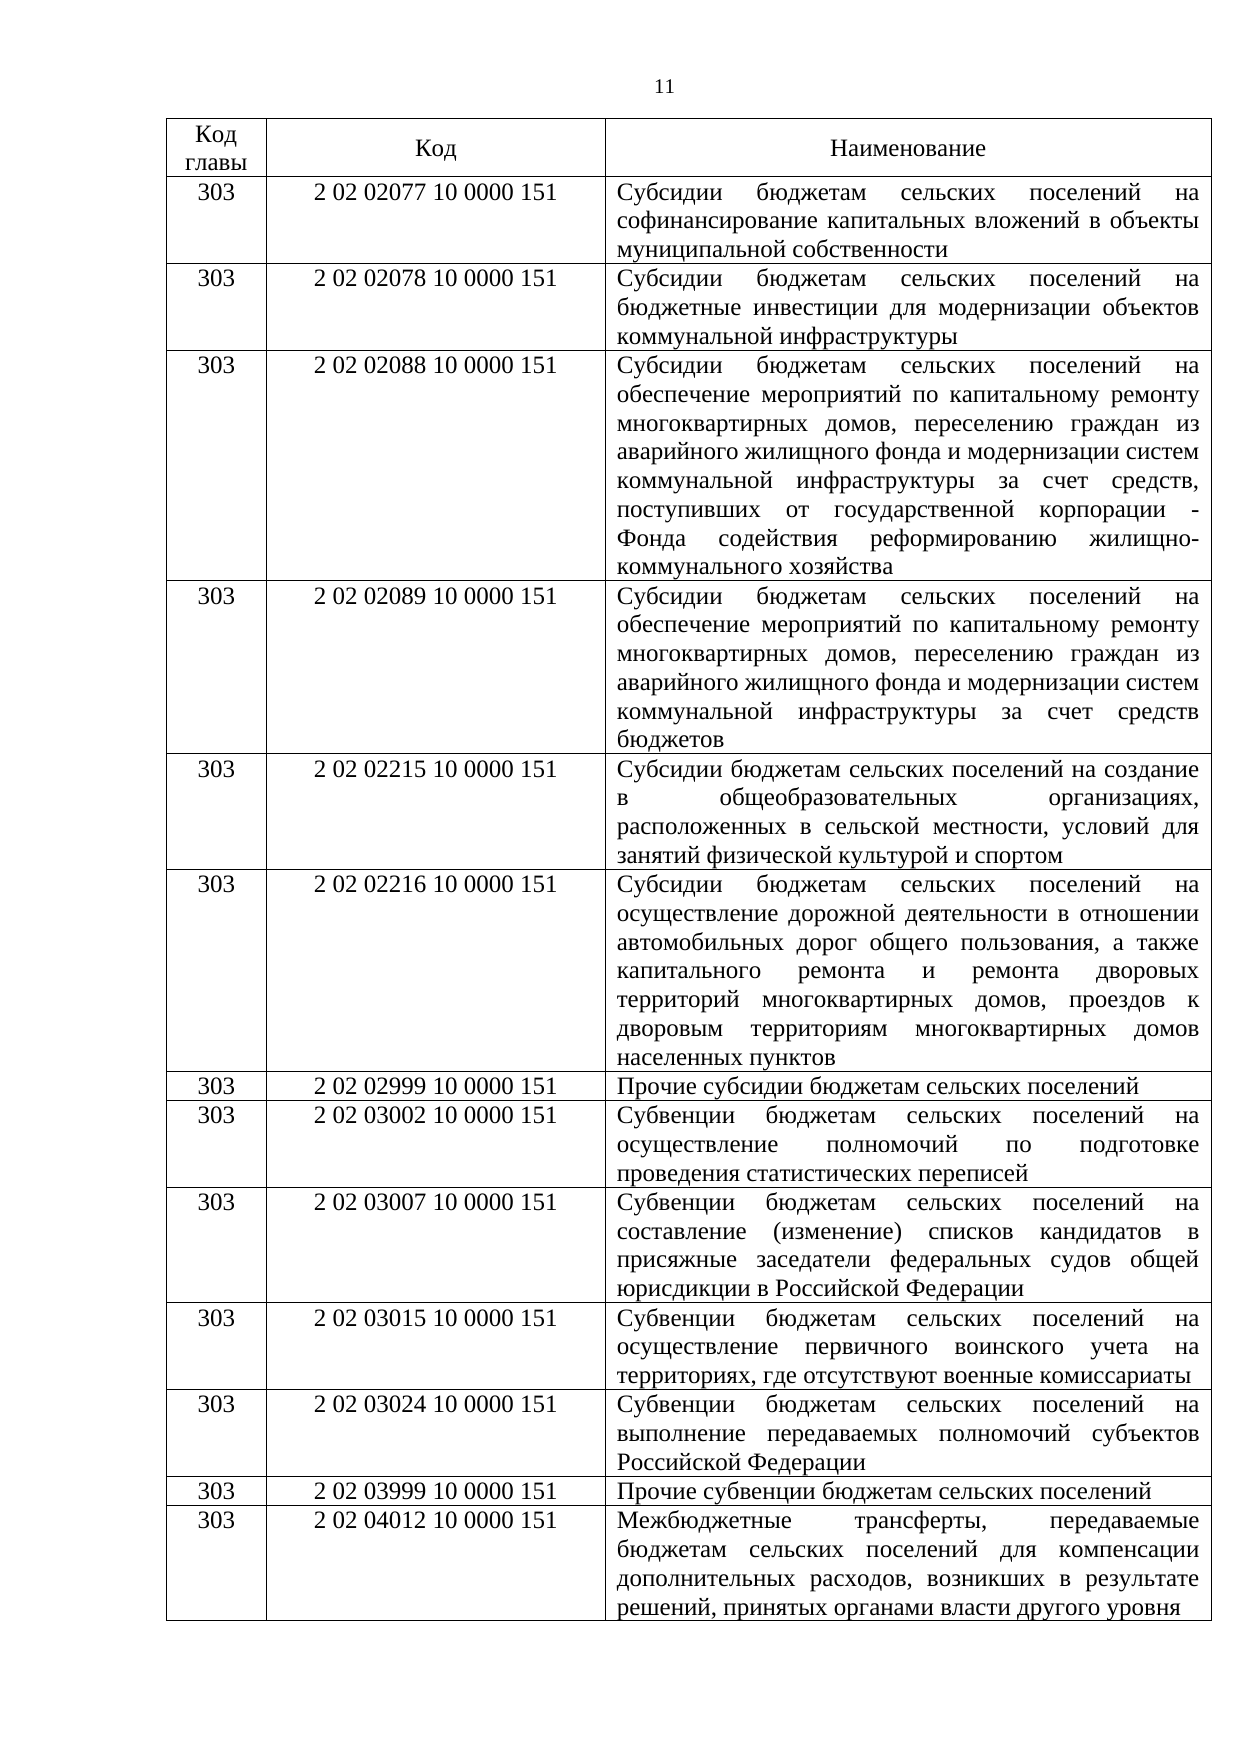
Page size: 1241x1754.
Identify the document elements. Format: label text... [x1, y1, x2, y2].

table_cell Субсидии бюджетам сельских поселений на софинансирование капитальных вложений в объекты муниципальной собственности [606, 177, 1211, 263]
table_header Код главы [167, 119, 266, 176]
table_cell 2 02 02089 10 0000 151 [267, 581, 605, 753]
table_cell 303 [167, 351, 266, 580]
table_cell Субвенции бюджетам сельских поселений на выполнение передаваемых полномочий субъектов Российской Федерации [606, 1390, 1211, 1476]
table_cell 303 [167, 1188, 266, 1302]
table_cell 2 02 02077 10 0000 151 [267, 177, 605, 263]
table_cell 2 02 02088 10 0000 151 [267, 351, 605, 580]
table_cell 2 02 03999 10 0000 151 [267, 1477, 605, 1505]
table_header Код [267, 119, 605, 176]
table_cell 303 [167, 177, 266, 263]
table_cell Субсидии бюджетам сельских поселений на обеспечение мероприятий по капитальному ремонту многоквартирных домов, переселению граждан из аварийного жилищного фонда и модернизации систем коммунальной инфраструктуры за счет средств, поступивших от государственной корпорации - Фонда содействия реформированию жилищно-коммунального хозяйства [606, 351, 1211, 580]
table_cell 303 [167, 264, 266, 350]
table_cell 303 [167, 1072, 266, 1100]
table_cell 303 [167, 1390, 266, 1476]
table_header Наименование [606, 119, 1211, 176]
table_cell 2 02 04012 10 0000 151 [267, 1506, 605, 1620]
table_cell 2 02 03024 10 0000 151 [267, 1390, 605, 1476]
table_cell 2 02 02216 10 0000 151 [267, 870, 605, 1071]
table_cell Субсидии бюджетам сельских поселений на бюджетные инвестиции для модернизации объектов коммунальной инфраструктуры [606, 264, 1211, 350]
table_cell Субвенции бюджетам сельских поселений на осуществление первичного воинского учета на территориях, где отсутствуют военные комиссариаты [606, 1303, 1211, 1389]
table_cell 303 [167, 1303, 266, 1389]
table_cell Прочие субвенции бюджетам сельских поселений [606, 1477, 1211, 1505]
table_cell 2 02 02999 10 0000 151 [267, 1072, 605, 1100]
table_cell 2 02 02078 10 0000 151 [267, 264, 605, 350]
table_cell 303 [167, 1101, 266, 1187]
table_cell 303 [167, 581, 266, 753]
table_cell Субсидии бюджетам сельских поселений на осуществление дорожной деятельности в отношении автомобильных дорог общего пользования, а также капитального ремонта и ремонта дворовых территорий многоквартирных домов, проездов к дворовым территориям многоквартирных домов населенных пунктов [606, 870, 1211, 1071]
table_cell 303 [167, 1477, 266, 1505]
table_cell Субвенции бюджетам сельских поселений на составление (изменение) списков кандидатов в присяжные заседатели федеральных судов общей юрисдикции в Российской Федерации [606, 1188, 1211, 1302]
table_cell Межбюджетные трансферты, передаваемые бюджетам сельских поселений для компенсации дополнительных расходов, возникших в результате решений, принятых органами власти другого уровня [606, 1506, 1211, 1620]
table_cell Субвенции бюджетам сельских поселений на осуществление полномочий по подготовке проведения статистических переписей [606, 1101, 1211, 1187]
table_cell 2 02 02215 10 0000 151 [267, 754, 605, 869]
table_cell Субсидии бюджетам сельских поселений на создание в общеобразовательных организациях, расположенных в сельской местности, условий для занятий физической культурой и спортом [606, 754, 1211, 869]
table_cell 2 02 03002 10 0000 151 [267, 1101, 605, 1187]
table_cell 303 [167, 1506, 266, 1620]
table_cell 303 [167, 870, 266, 1071]
table_cell 2 02 03015 10 0000 151 [267, 1303, 605, 1389]
table_cell 2 02 03007 10 0000 151 [267, 1188, 605, 1302]
table_cell Субсидии бюджетам сельских поселений на обеспечение мероприятий по капитальному ремонту многоквартирных домов, переселению граждан из аварийного жилищного фонда и модернизации систем коммунальной инфраструктуры за счет средств бюджетов [606, 581, 1211, 753]
table_cell Прочие субсидии бюджетам сельских поселений [606, 1072, 1211, 1100]
table_cell 303 [167, 754, 266, 869]
